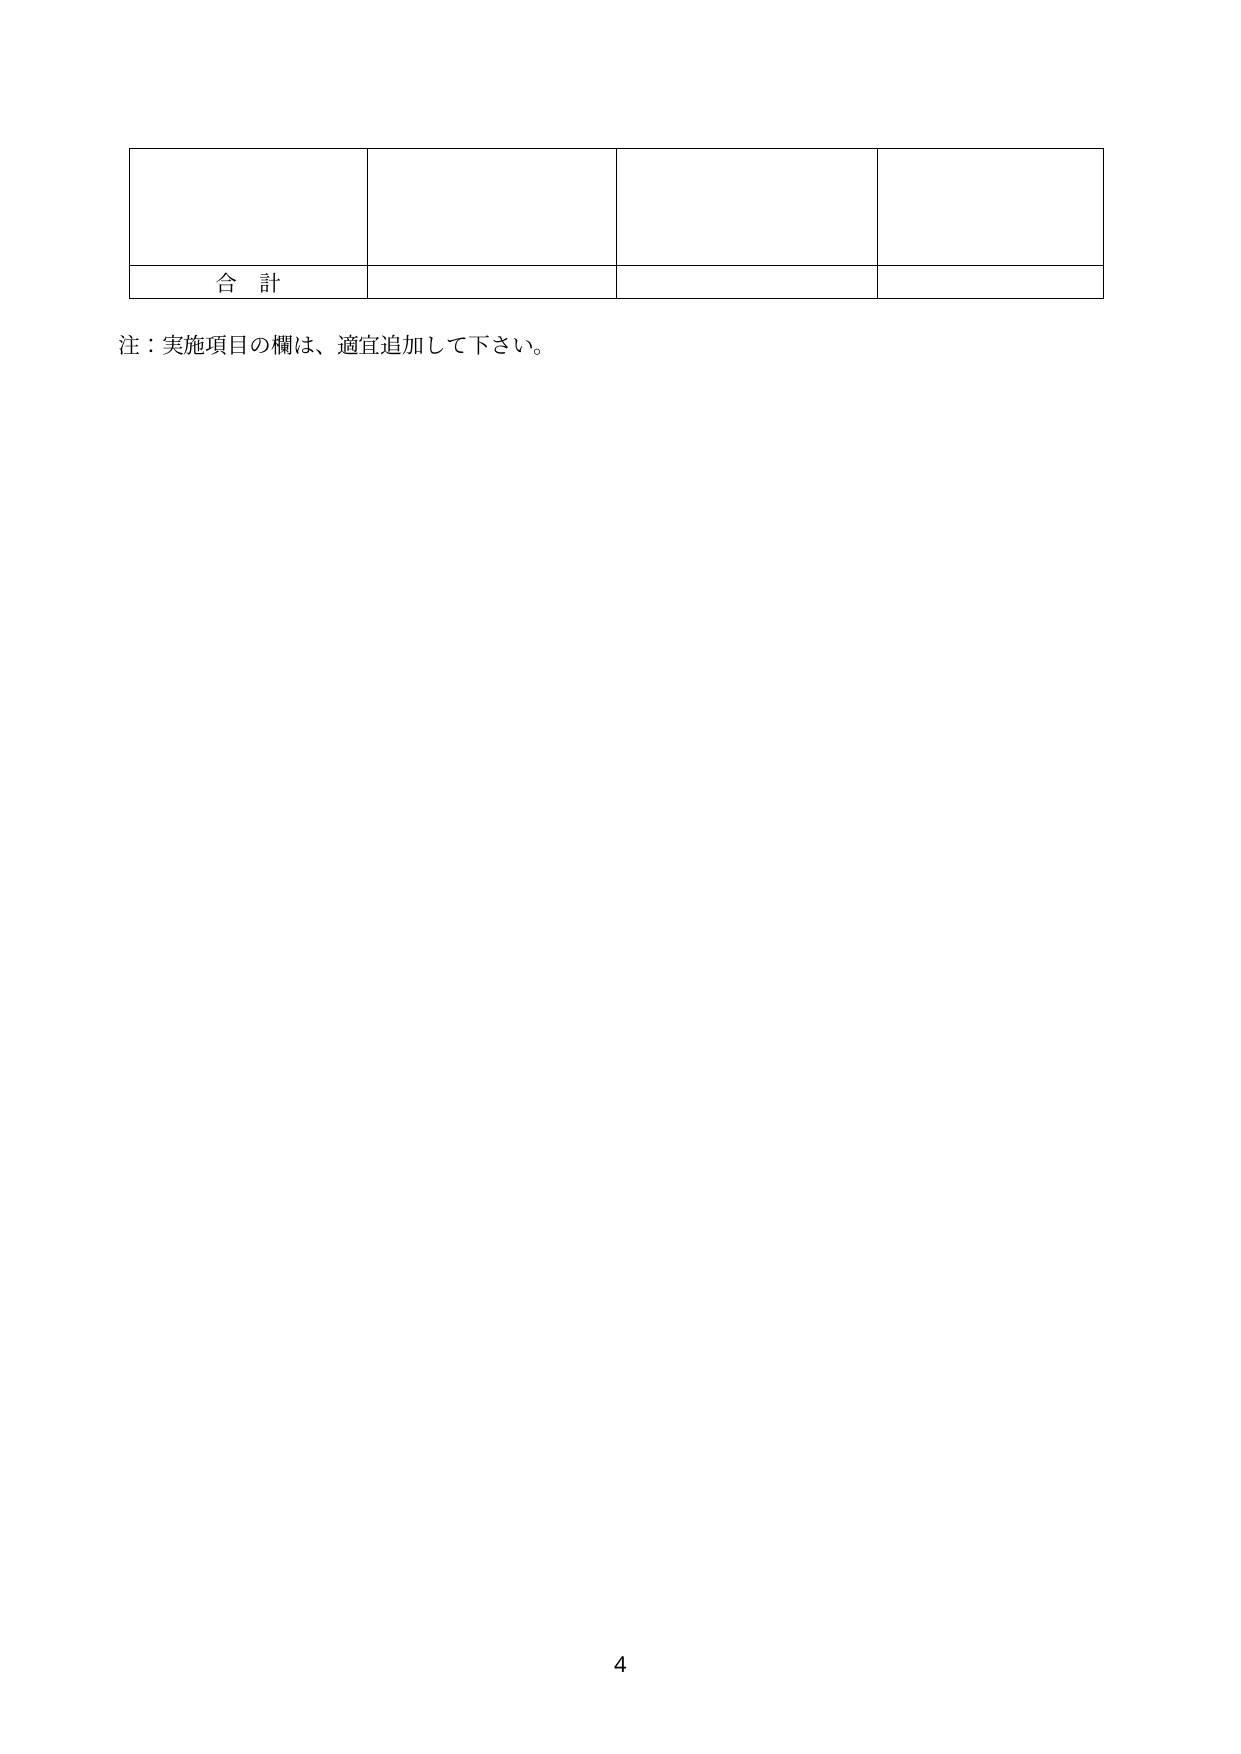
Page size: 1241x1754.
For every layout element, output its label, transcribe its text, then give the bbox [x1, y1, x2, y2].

table_cell 合 計 [130, 266, 367, 298]
text 注：実施項目の欄は、適宜追加して下さい。 [118, 328, 1122, 360]
table_cell [878, 266, 1103, 298]
table_cell [368, 266, 616, 298]
table_cell [617, 266, 877, 298]
table_cell [130, 149, 367, 265]
table_cell [617, 149, 877, 265]
table_cell [368, 149, 616, 265]
table_cell [878, 149, 1103, 265]
